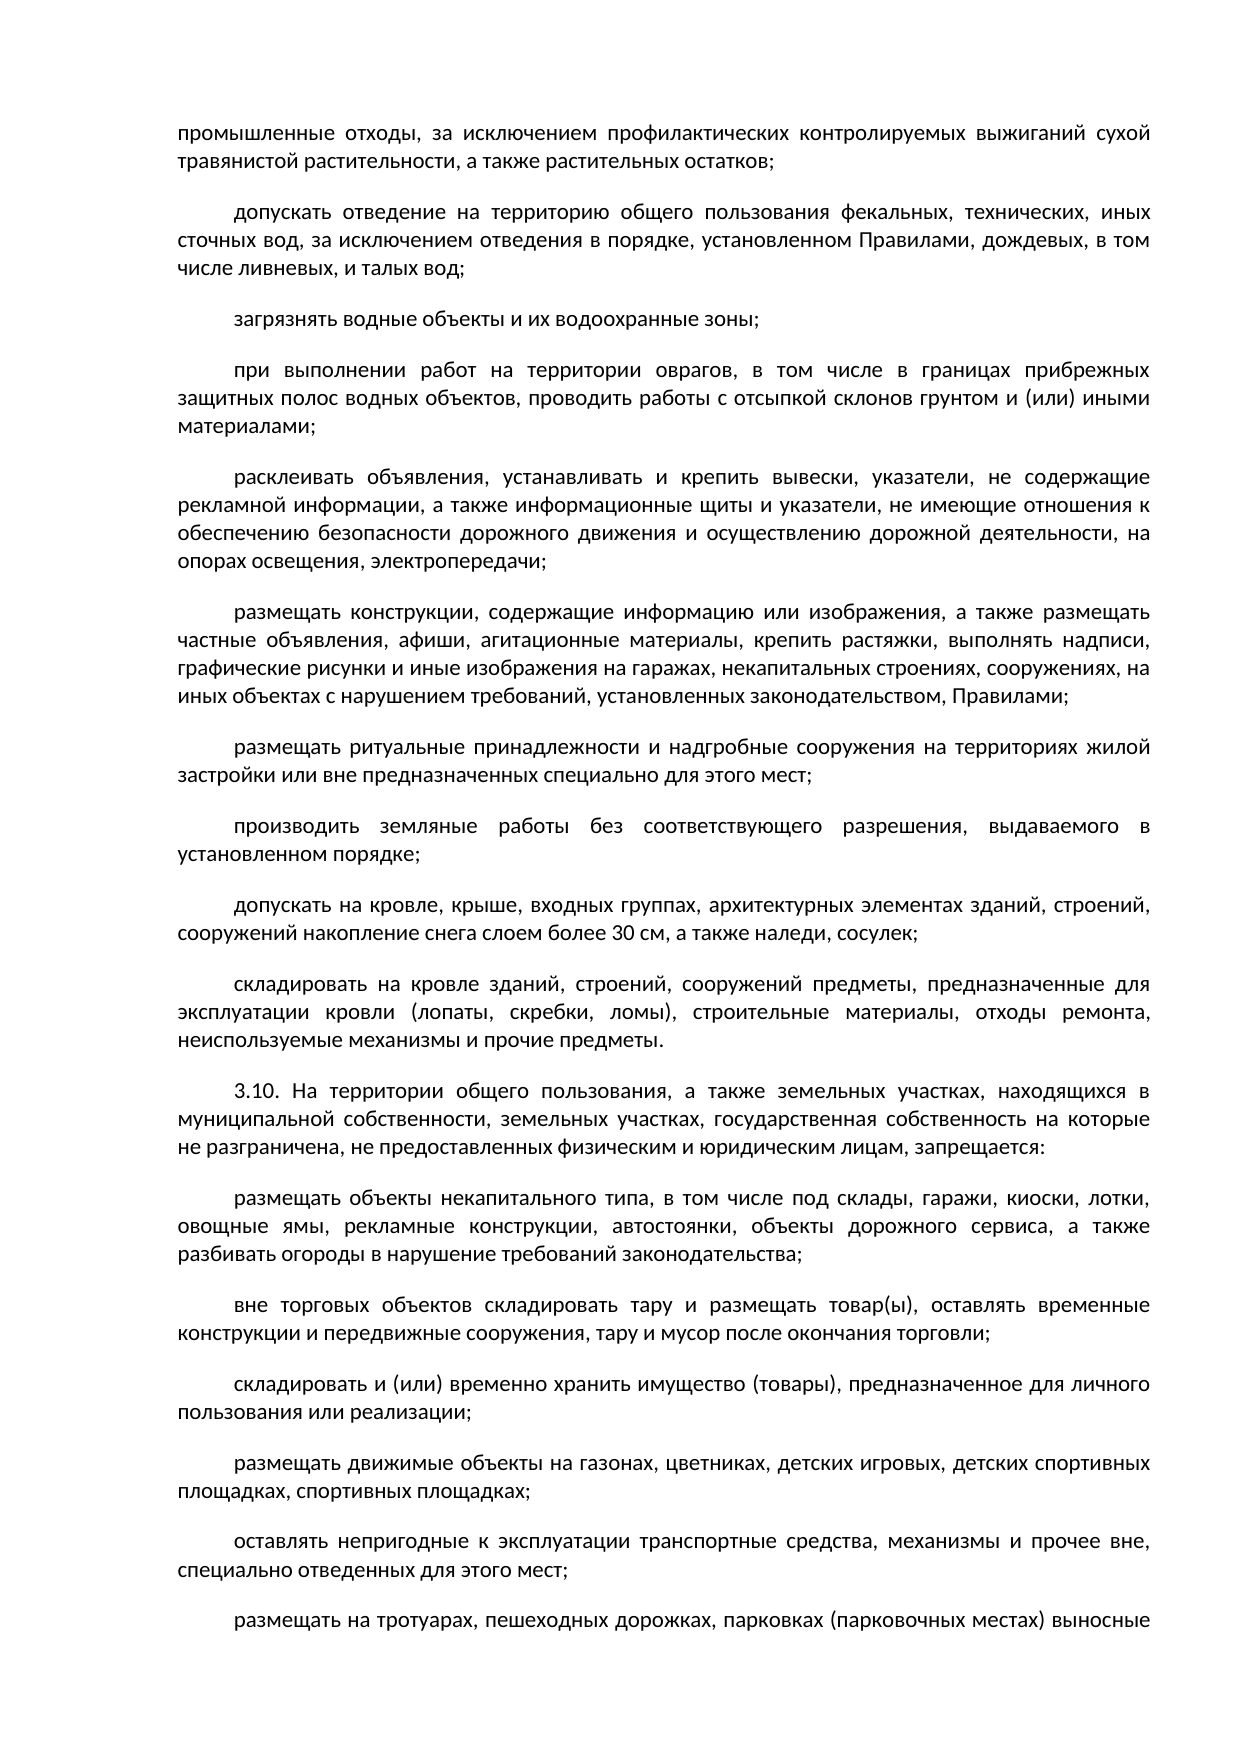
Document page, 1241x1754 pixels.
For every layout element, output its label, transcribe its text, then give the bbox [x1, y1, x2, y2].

text допускать на кровле, крыше, входных группах, архитектурных элементах зданий, строений, сооружений накопление снега слоем более 30 см, а также наледи, сосулек; [177, 890, 1152, 946]
text оставлять непригодные к эксплуатации транспортные средства, механизмы и прочее вне, специально отведенных для этого мест; [177, 1527, 1152, 1583]
text размещать объекты некапитального типа, в том числе под склады, гаражи, киоски, лотки, овощные ямы, рекламные конструкции, автостоянки, объекты дорожного сервиса, а также разбивать огороды в нарушение требований законодательства; [177, 1183, 1152, 1267]
text производить земляные работы без соответствующего разрешения, выдаваемого в установленном порядке; [177, 811, 1152, 867]
text расклеивать объявления, устанавливать и крепить вывески, указатели, не содержащие рекламной информации, а также информационные щиты и указатели, не имеющие отношения к обеспечению безопасности дорожного движения и осуществлению дорожной деятельности, на опорах освещения, электропередачи; [177, 462, 1152, 574]
text размещать конструкции, содержащие информацию или изображения, а также размещать частные объявления, афиши, агитационные материалы, крепить растяжки, выполнять надписи, графические рисунки и иные изображения на гаражах, некапитальных строениях, сооружениях, на иных объектах с нарушением требований, установленных законодательством, Правилами; [177, 597, 1152, 709]
text складировать и (или) временно хранить имущество (товары), предназначенное для личного пользования или реализации; [177, 1369, 1152, 1425]
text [177, 118, 1152, 174]
text 3.10. На территории общего пользования, а также земельных участках, находящихся в муниципальной собственности, земельных участках, государственная собственность на которые не разграничена, не предоставленных физическим и юридическим лицам, запрещается: [177, 1076, 1152, 1160]
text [177, 1606, 1152, 1634]
text при выполнении работ на территории оврагов, в том числе в границах прибрежных защитных полос водных объектов, проводить работы с отсыпкой склонов грунтом и (или) иными материалами; [177, 355, 1152, 439]
text загрязнять водные объекты и их водоохранные зоны; [177, 304, 1152, 332]
text допускать отведение на территорию общего пользования фекальных, технических, иных сточных вод, за исключением отведения в порядке, установленном Правилами, дождевых, в том числе ливневых, и талых вод; [177, 197, 1152, 281]
text вне торговых объектов складировать тару и размещать товар(ы), оставлять временные конструкции и передвижные сооружения, тару и мусор после окончания торговли; [177, 1290, 1152, 1346]
text размещать движимые объекты на газонах, цветниках, детских игровых, детских спортивных площадках, спортивных площадках; [177, 1448, 1152, 1504]
text складировать на кровле зданий, строений, сооружений предметы, предназначенные для эксплуатации кровли (лопаты, скребки, ломы), строительные материалы, отходы ремонта, неиспользуемые механизмы и прочие предметы. [177, 969, 1152, 1053]
text размещать ритуальные принадлежности и надгробные сооружения на территориях жилой застройки или вне предназначенных специально для этого мест; [177, 732, 1152, 788]
